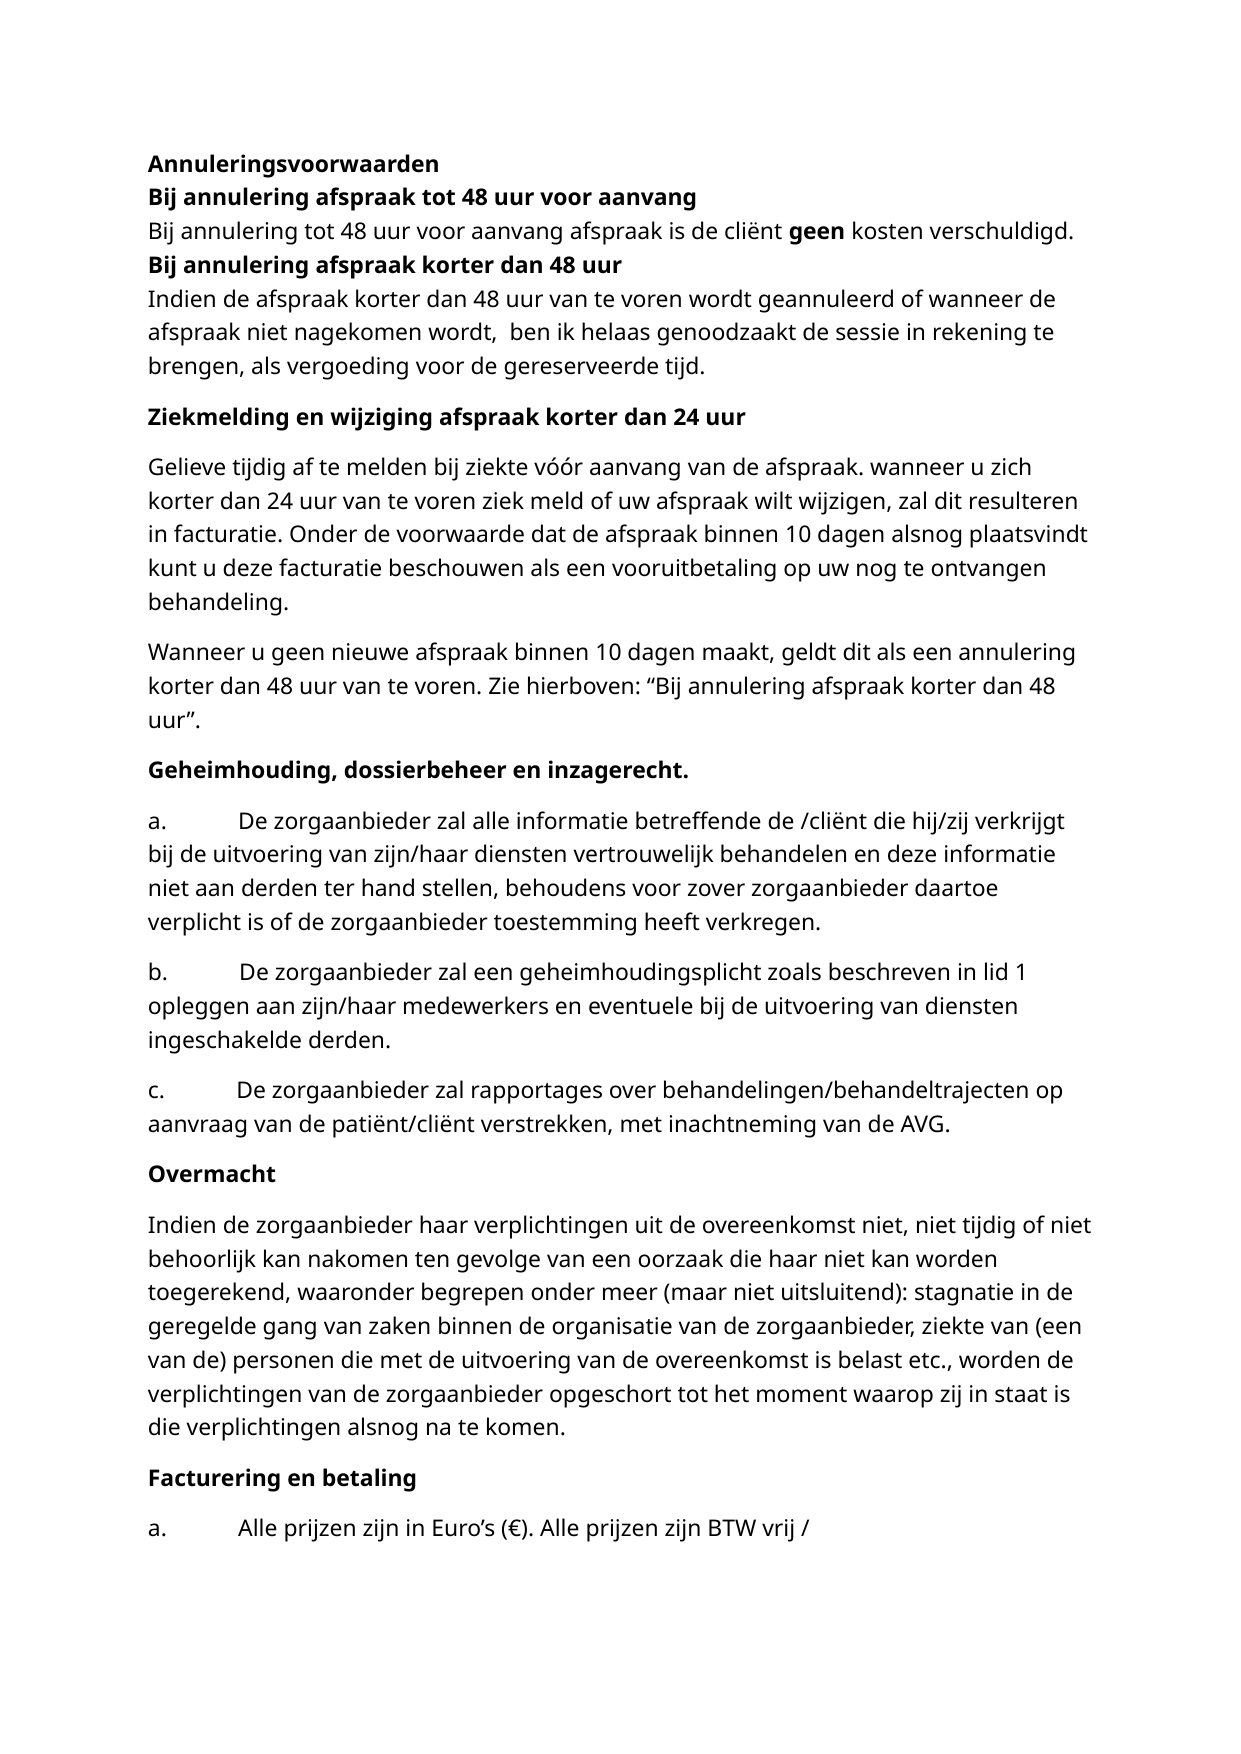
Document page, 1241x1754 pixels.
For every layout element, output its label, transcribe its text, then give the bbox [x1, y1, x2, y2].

text Overmacht [148, 1158, 1093, 1190]
text Wanneer u geen nieuwe afspraak binnen 10 dagen maakt, geldt dit als een annulering korter dan 48 uur van te voren. Zie hierboven: “Bij annulering afspraak korter dan 48 uur”. [148, 636, 1093, 735]
text a. Alle prijzen zijn in Euro’s (€). Alle prijzen zijn BTW vrij / [148, 1512, 1093, 1543]
text Facturering en betaling [148, 1462, 1093, 1493]
text c. De zorgaanbieder zal rapportages over behandelingen/behandeltrajecten op aanvraag van de patiënt/cliënt verstrekken, met inachtneming van de AVG. [148, 1074, 1093, 1139]
text b. De zorgaanbieder zal een geheimhoudingsplicht zoals beschreven in lid 1 opleggen aan zijn/haar medewerkers en eventuele bij de uitvoering van diensten ingeschakelde derden. [148, 956, 1093, 1055]
text a. De zorgaanbieder zal alle informatie betreffende de /cliënt die hij/zij verkrijgt bij de uitvoering van zijn/haar diensten vertrouwelijk behandelen en deze informatie niet aan derden ter hand stellen, behoudens voor zover zorgaanbieder daartoe verplicht is of de zorgaanbieder toestemming heeft verkregen. [148, 805, 1093, 937]
text Ziekmelding en wijziging afspraak korter dan 24 uur [148, 401, 1093, 432]
text Gelieve tijdig af te melden bij ziekte vóór aanvang van de afspraak. wanneer u zich korter dan 24 uur van te voren ziek meld of uw afspraak wilt wijzigen, zal dit resulteren in facturatie. Onder de voorwaarde dat de afspraak binnen 10 dagen alsnog plaatsvindt kunt u deze facturatie beschouwen als een vooruitbetaling op uw nog te ontvangen behandeling. [148, 451, 1093, 617]
text Indien de zorgaanbieder haar verplichtingen uit de overeenkomst niet, niet tijdig of niet behoorlijk kan nakomen ten gevolge van een oorzaak die haar niet kan worden toegerekend, waaronder begrepen onder meer (maar niet uitsluitend): stagnatie in de geregelde gang van zaken binnen de organisatie van de zorgaanbieder, ziekte van (een van de) personen die met de uitvoering van de overeenkomst is belast etc., worden de verplichtingen van de zorgaanbieder opgeschort tot het moment waarop zij in staat is die verplichtingen alsnog na te komen. [148, 1209, 1093, 1443]
text Geheimhouding, dossierbeheer en inzagerecht. [148, 754, 1093, 786]
text Annuleringsvoorwaarden Bij annulering afspraak tot 48 uur voor aanvang Bij annulering tot 48 uur voor aanvang afspraak is de cliënt geen kosten verschuldigd. Bij annulering afspraak korter dan 48 uur Indien de afspraak korter dan 48 uur van te voren wordt geannuleerd of wanneer de afspraak niet nagekomen wordt, ben ik helaas genoodzaakt de sessie in rekening te brengen, als vergoeding voor de gereserveerde tijd. [148, 148, 1093, 381]
